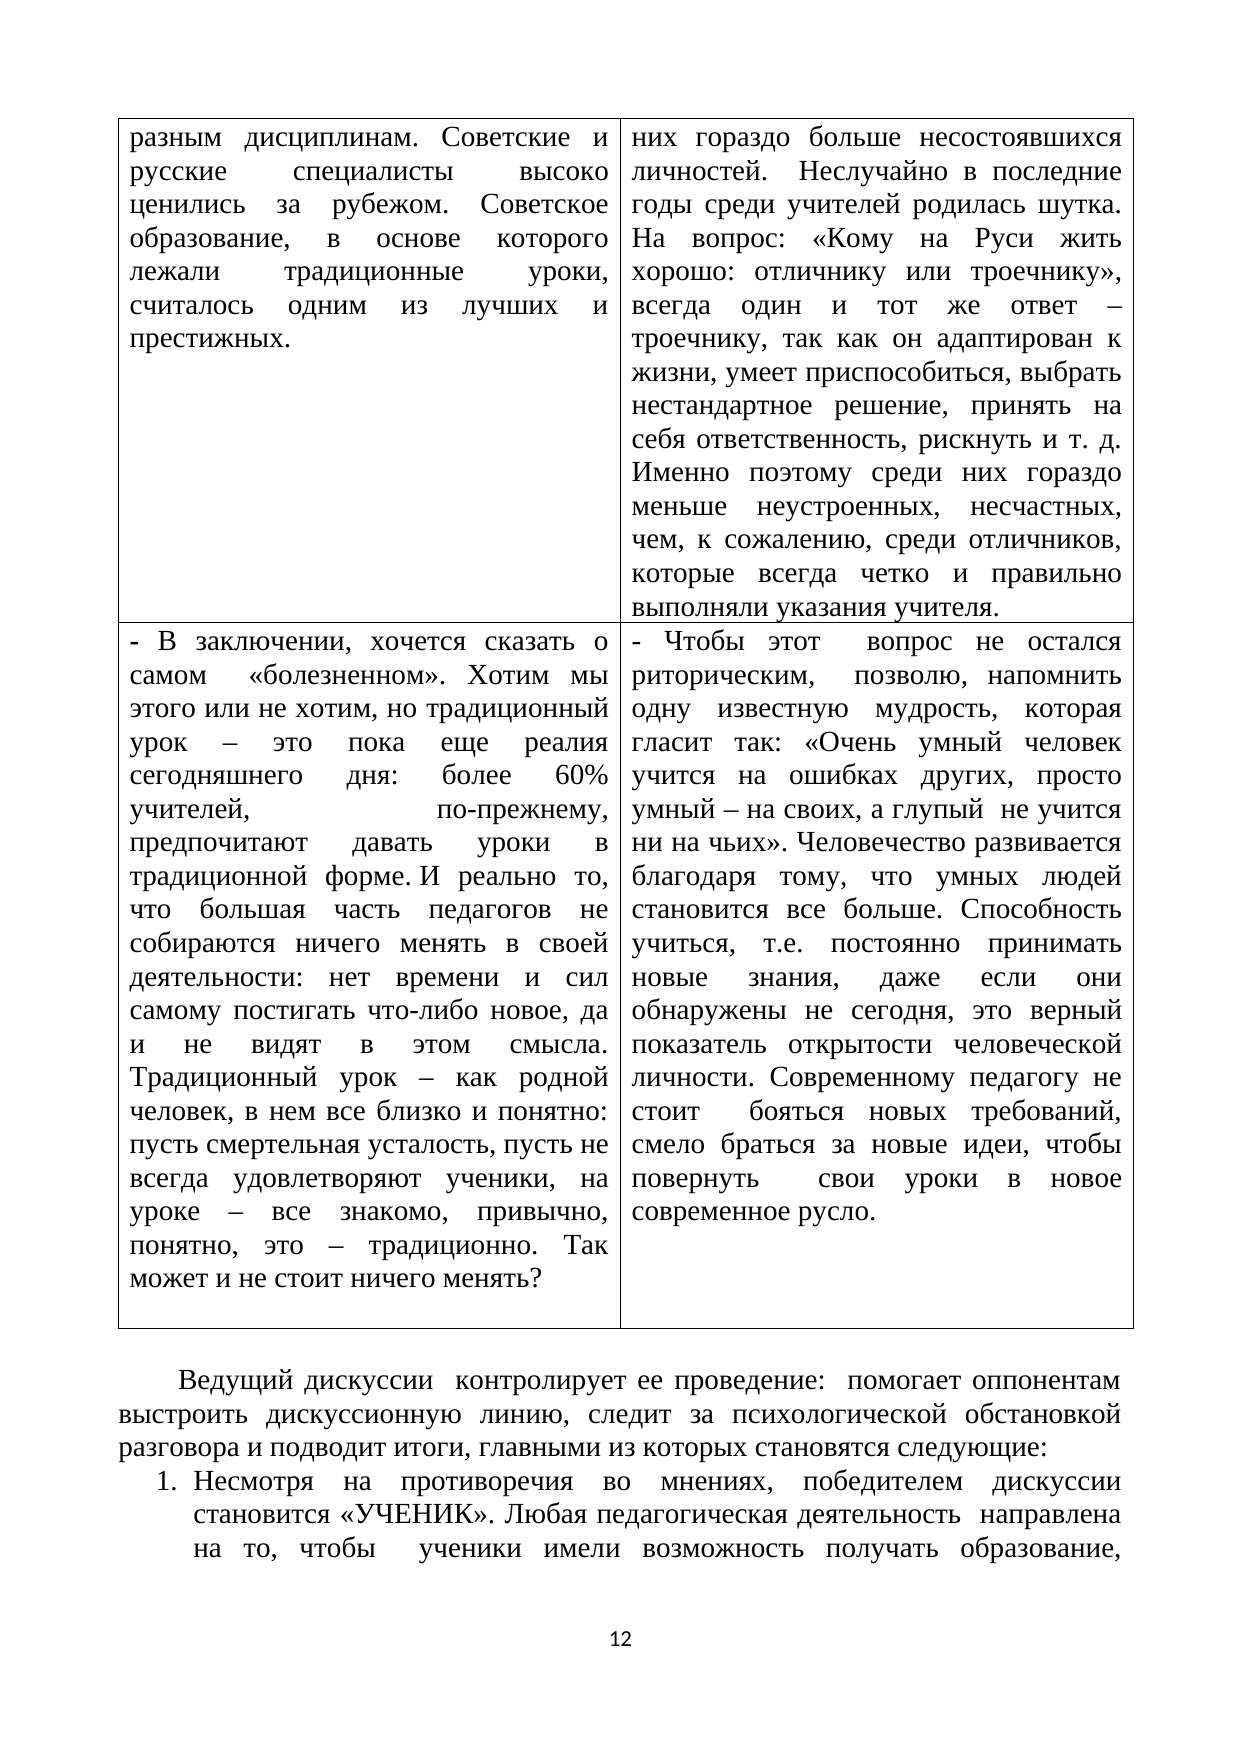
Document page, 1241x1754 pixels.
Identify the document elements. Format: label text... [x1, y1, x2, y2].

table_cell - В заключении, хочется сказать о самом «болезненном». Хотим мы этого или не хотим, но традиционный урок – это пока еще реалия сегодняшнего дня: более 60% учителей, по-прежнему, предпочитают давать уроки в традиционной форме. И реально то, что большая часть педагогов не собираются ничего менять в своей деятельности: нет времени и сил самому постигать что-либо новое, да и не видят в этом смысла. Традиционный урок – как родной человек, в нем все близко и понятно: пусть смертельная усталость, пусть не всегда удовлетворяют ученики, на уроке – все знакомо, привычно, понятно, это – традиционно. Так может и не стоит ничего менять? [119, 623, 620, 1328]
text Ведущий дискуссии контролирует ее проведение: помогает оппонентам выстроить дискуссионную линию, следит за психологической обстановкой разговора и подводит итоги, главными из которых становятся следующие: [118, 1362, 1122, 1463]
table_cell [119, 119, 620, 622]
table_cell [621, 119, 1133, 622]
table_cell - Чтобы этот вопрос не остался риторическим, позволю, напомнить одну известную мудрость, которая гласит так: «Очень умный человек учится на ошибках других, просто умный – на своих, а глупый не учится ни на чьих». Человечество развивается благодаря тому, что умных людей становится все больше. Способность учиться, т.е. постоянно принимать новые знания, даже если они обнаружены не сегодня, это верный показатель открытости человеческой личности. Современному педагогу не стоит бояться новых требований, смело браться за новые идеи, чтобы повернуть свои уроки в новое современное русло. [621, 623, 1133, 1328]
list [156, 1463, 1122, 1563]
